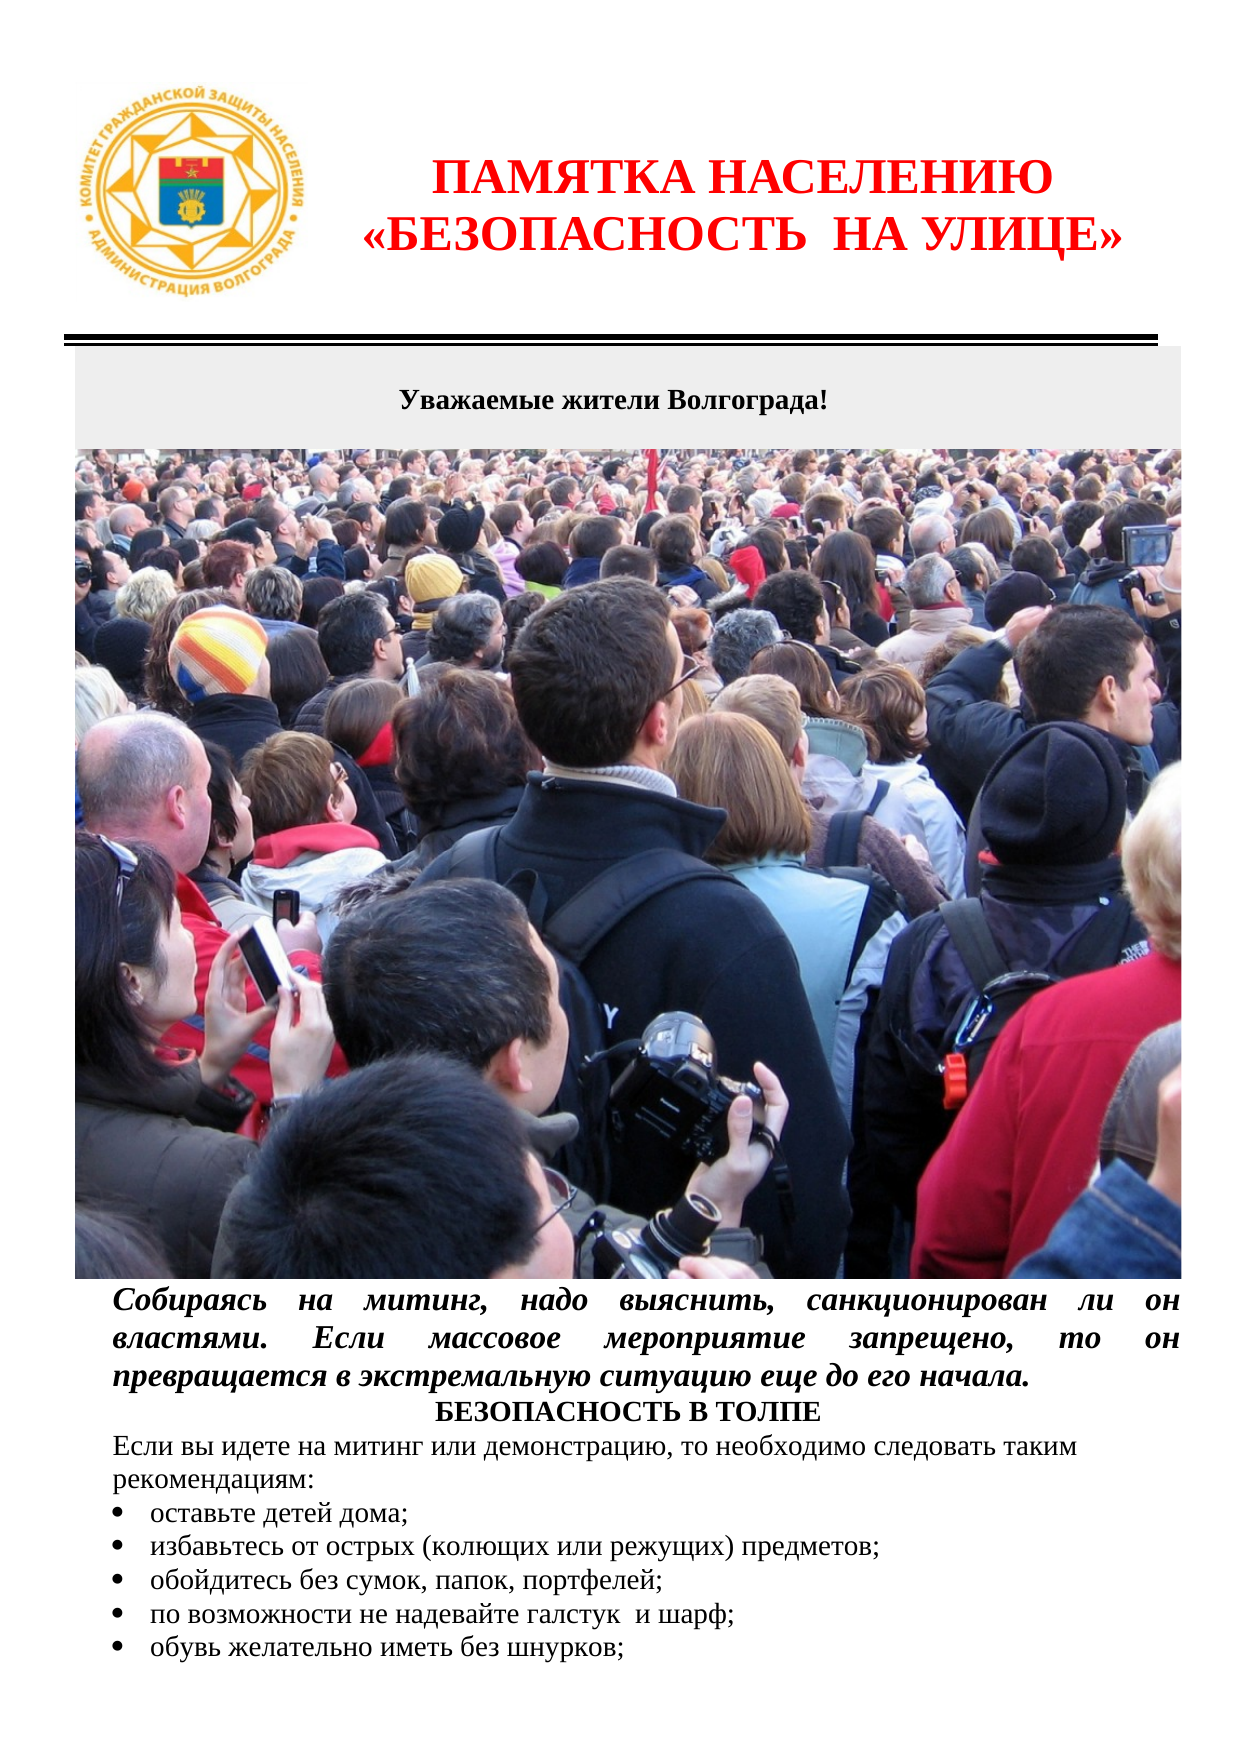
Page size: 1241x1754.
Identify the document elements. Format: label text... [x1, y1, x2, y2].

picture [75, 449, 1182, 1279]
list обувь желательно иметь без шнурков; [112, 1629, 1181, 1663]
table_header [64, 75, 328, 333]
table_header ПАМЯТКА НАСЕЛЕНИЮ «БЕЗОПАСНОСТЬ НА УЛИЦЕ» [328, 75, 1158, 333]
list обойдитесь без сумок, папок, портфелей; [112, 1562, 1181, 1596]
text Если вы идете на митинг или демонстрацию, то необходимо следовать таким рекомендациям: [112, 1428, 1181, 1495]
list оставьте детей дома; [112, 1495, 1181, 1528]
picture [75, 82, 309, 302]
text Собираясь на митинг, надо выяснить, санкционирован ли он властями. Если массовое мероприятие запрещено, то он превращается в экстремальную ситуацию еще до его начала. [112, 1279, 1181, 1394]
text Уважаемые жители Волгограда! [60, 382, 1166, 416]
list избавьтесь от острых (колющих или режущих) предметов; [112, 1528, 1181, 1562]
list по возможности не надевайте галстук и шарф; [112, 1596, 1181, 1629]
text БЕЗОПАСНОСТЬ В ТОЛПЕ [75, 1394, 1181, 1428]
